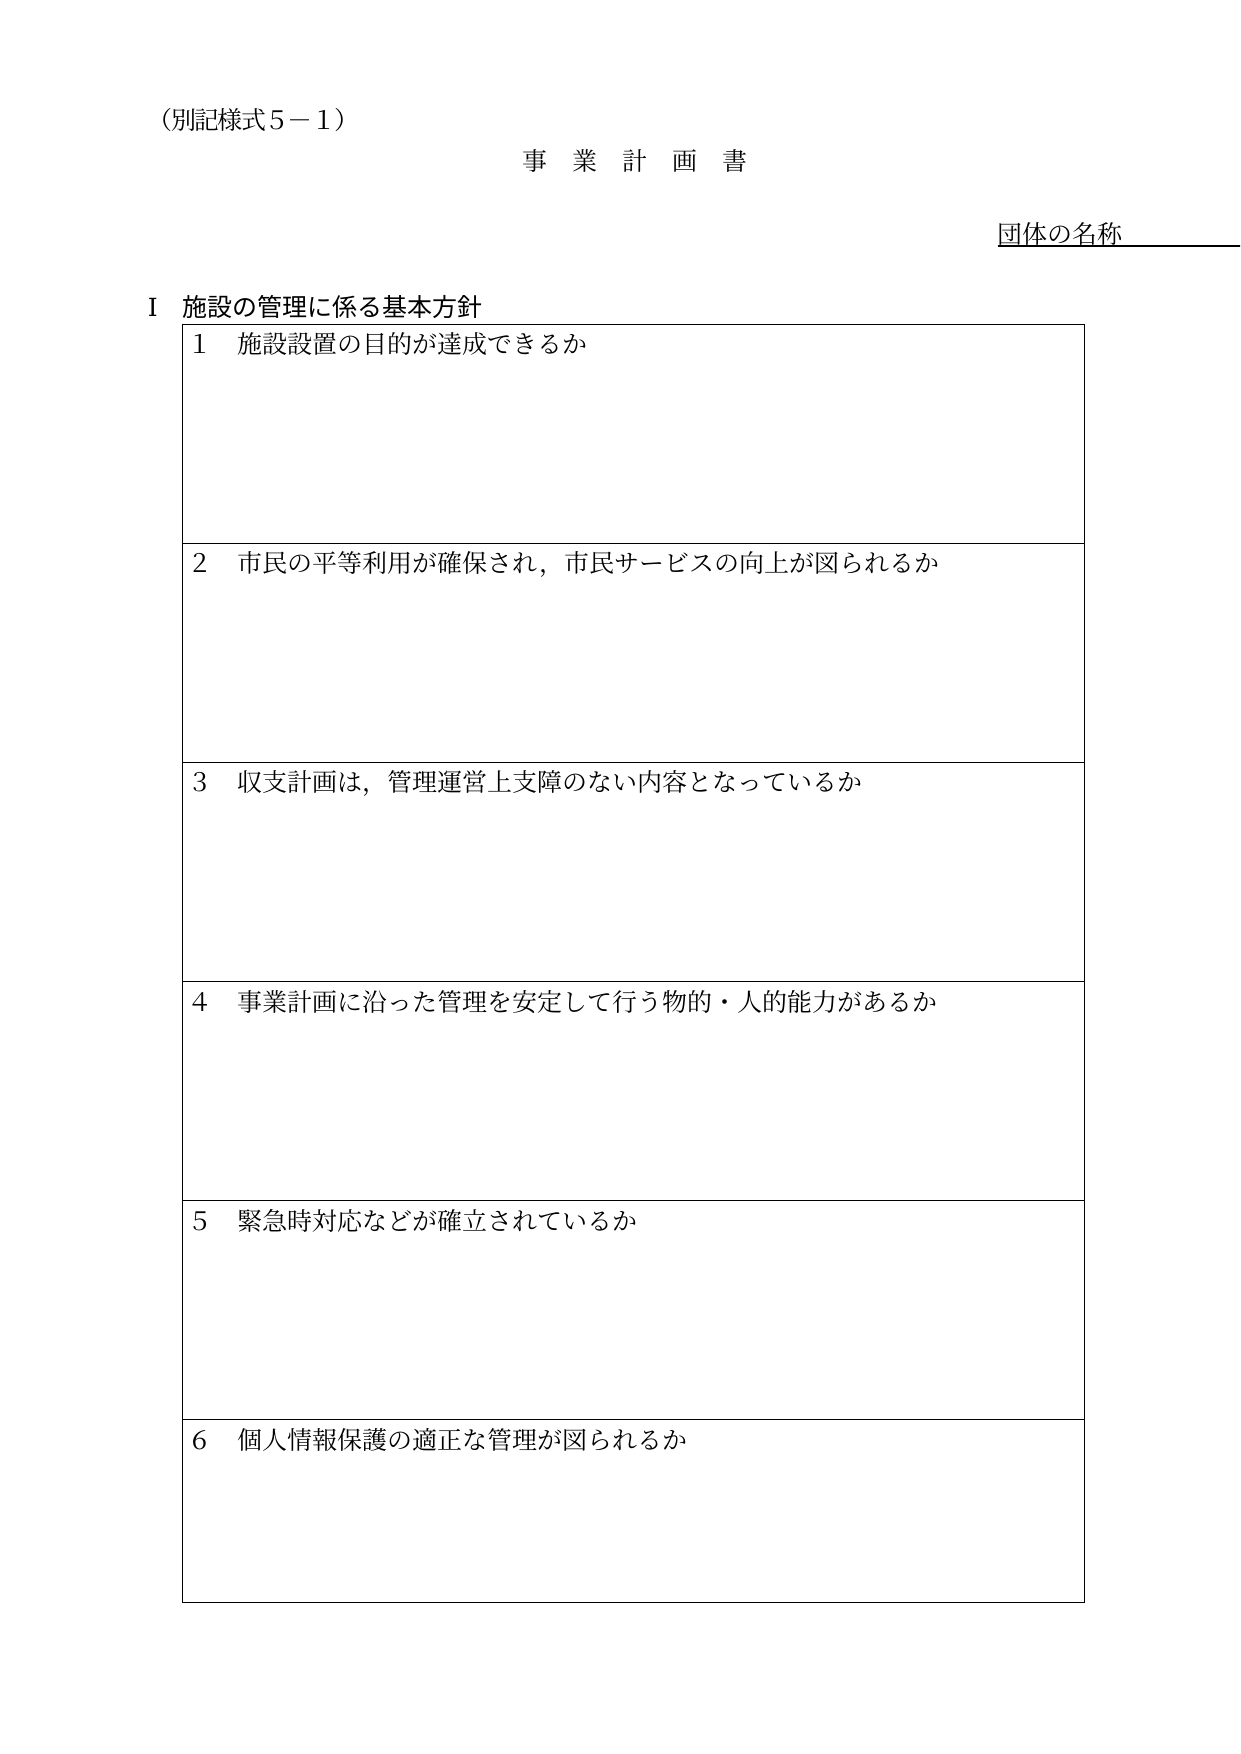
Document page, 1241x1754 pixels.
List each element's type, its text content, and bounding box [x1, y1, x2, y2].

text Ⅰ 施設の管理に係る基本方針 [148, 287, 1122, 323]
text 事 業 計 画 書 [148, 142, 1122, 178]
table_header １ 施設設置の目的が達成できるか [183, 325, 1084, 543]
table_cell ２ 市民の平等利用が確保され，市民サービスの向上が図られるか [183, 544, 1084, 762]
text （別記様式５－１） [148, 100, 1122, 137]
table_cell ３ 収支計画は，管理運営上支障のない内容となっているか [183, 763, 1084, 981]
table_cell ４ 事業計画に沿った管理を安定して行う物的・人的能力があるか [183, 982, 1084, 1200]
table_cell ６ 個人情報保護の適正な管理が図られるか [183, 1420, 1084, 1602]
table_cell ５ 緊急時対応などが確立されているか [183, 1201, 1084, 1419]
text 団体の名称 [148, 214, 1122, 251]
